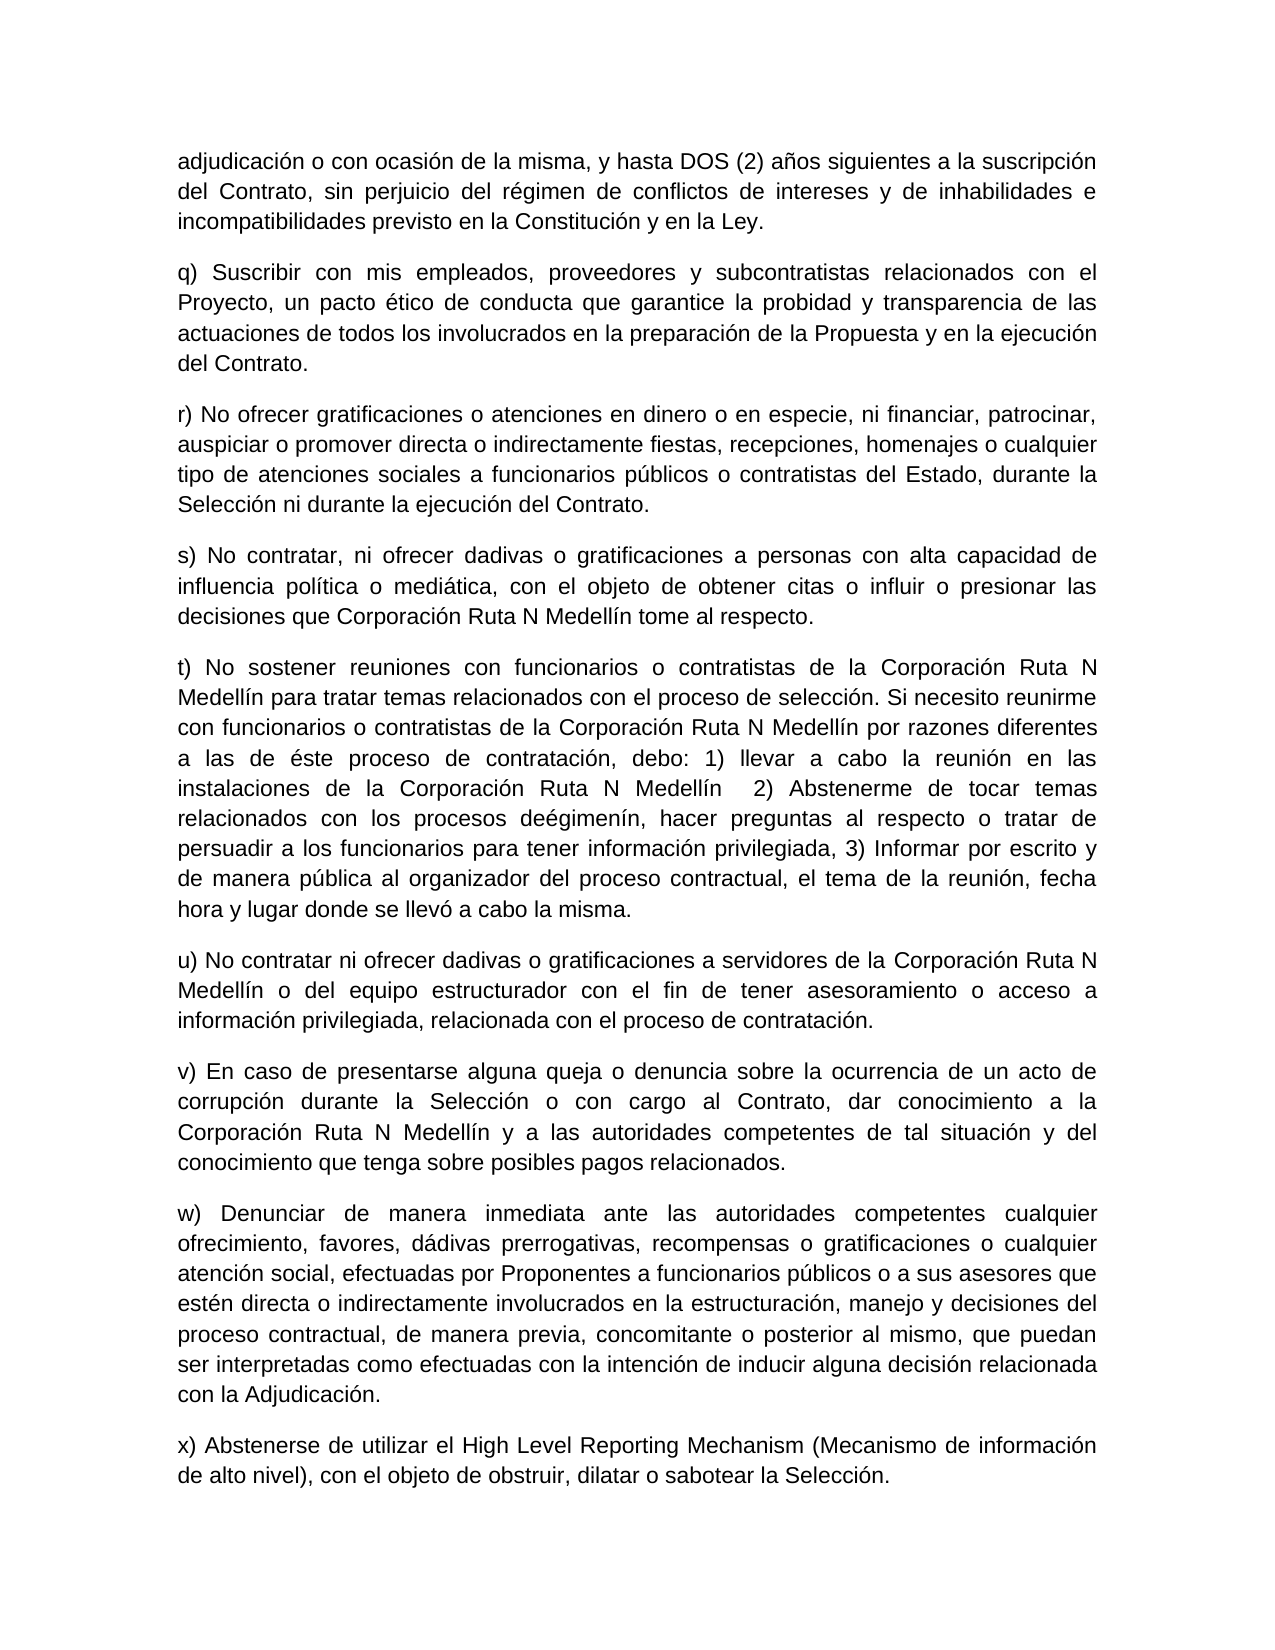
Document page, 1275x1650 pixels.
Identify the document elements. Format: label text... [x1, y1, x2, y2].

text q) Suscribir con mis empleados, proveedores y subcontratistas relacionados con el Proyecto, un pacto ético de conducta que garantice la probidad y transparencia de las actuaciones de todos los involucrados en la preparación de la Propuesta y en la ejecución del Contrato. [177, 259, 1098, 376]
text s) No contratar, ni ofrecer dadivas o gratificaciones a personas con alta capacidad de influencia política o mediática, con el objeto de obtener citas o influir o presionar las decisiones que Corporación Ruta N Medellín tome al respecto. [177, 542, 1098, 629]
text t) No sostener reuniones con funcionarios o contratistas de la Corporación Ruta N Medellín para tratar temas relacionados con el proceso de selección. Si necesito reunirme con funcionarios o contratistas de la Corporación Ruta N Medellín por razones diferentes a las de éste proceso de contratación, debo: 1) llevar a cabo la reunión en las instalaciones de la Corporación Ruta N Medellín 2) Abstenerme de tocar temas relacionados con los procesos deégimenín, hacer preguntas al respecto o tratar de persuadir a los funcionarios para tener información privilegiada, 3) Informar por escrito y de manera pública al organizador del proceso contractual, el tema de la reunión, fecha hora y lugar donde se llevó a cabo la misma. [177, 654, 1098, 922]
text u) No contratar ni ofrecer dadivas o gratificaciones a servidores de la Corporación Ruta N Medellín o del equipo estructurador con el fin de tener asesoramiento o acceso a información privilegiada, relacionada con el proceso de contratación. [177, 947, 1098, 1033]
text v) En caso de presentarse alguna queja o denuncia sobre la ocurrencia de un acto de corrupción durante la Selección o con cargo al Contrato, dar conocimiento a la Corporación Ruta N Medellín y a las autoridades competentes de tal situación y del conocimiento que tenga sobre posibles pagos relacionados. [177, 1058, 1098, 1175]
text x) Abstenerse de utilizar el High Level Reporting Mechanism (Mecanismo de información de alto nivel), con el objeto de obstruir, dilatar o sabotear la Selección. [177, 1432, 1098, 1488]
text r) No ofrecer gratificaciones o atenciones en dinero o en especie, ni financiar, patrocinar, auspiciar o promover directa o indirectamente fiestas, recepciones, homenajes o cualquier tipo de atenciones sociales a funcionarios públicos o contratistas del Estado, durante la Selección ni durante la ejecución del Contrato. [177, 401, 1098, 518]
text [177, 148, 1098, 234]
text w) Denunciar de manera inmediata ante las autoridades competentes cualquier ofrecimiento, favores, dádivas prerrogativas, recompensas o gratificaciones o cualquier atención social, efectuadas por Proponentes a funcionarios públicos o a sus asesores que estén directa o indirectamente involucrados en la estructuración, manejo y decisiones del proceso contractual, de manera previa, concomitante o posterior al mismo, que puedan ser interpretadas como efectuadas con la intención de inducir alguna decisión relacionada con la Adjudicación. [177, 1200, 1098, 1407]
